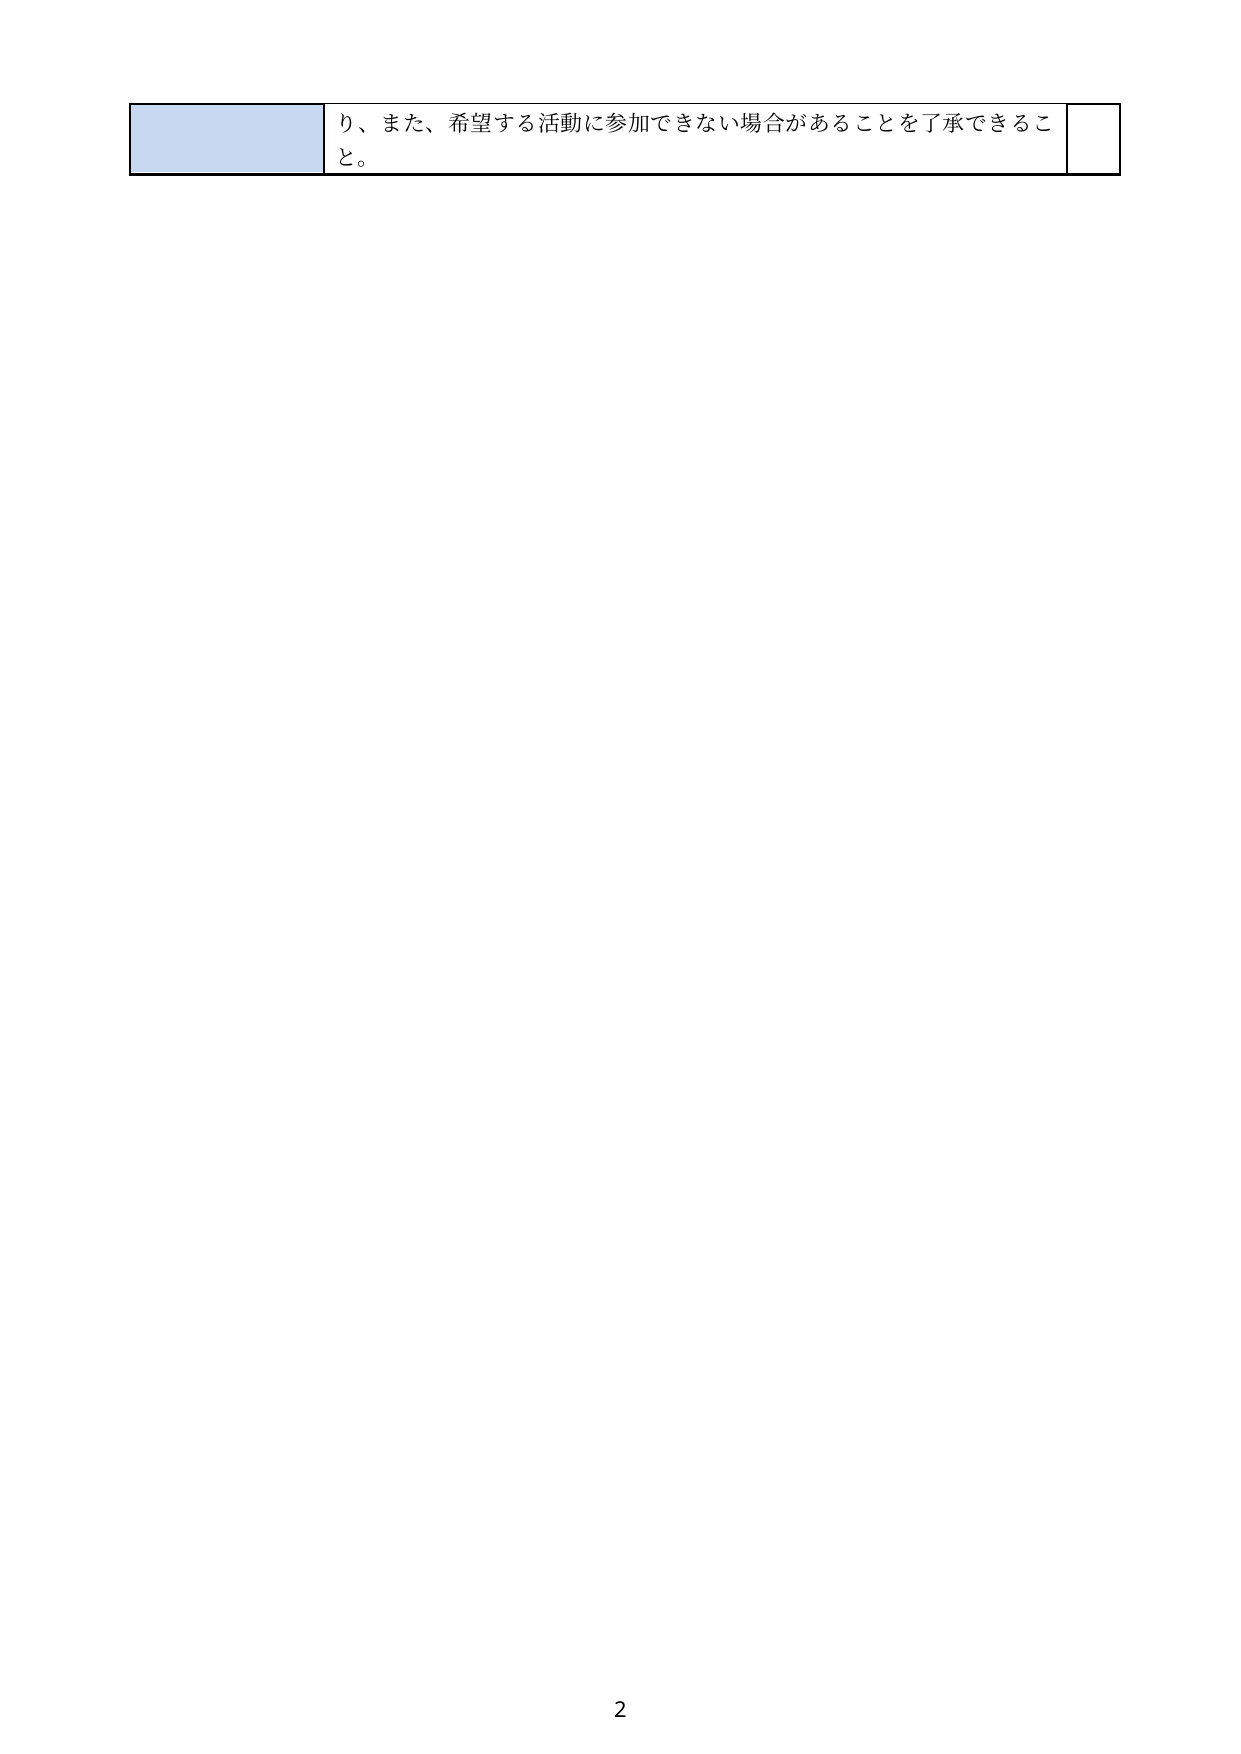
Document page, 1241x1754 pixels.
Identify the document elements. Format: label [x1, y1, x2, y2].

table_cell [325, 104, 1066, 172]
